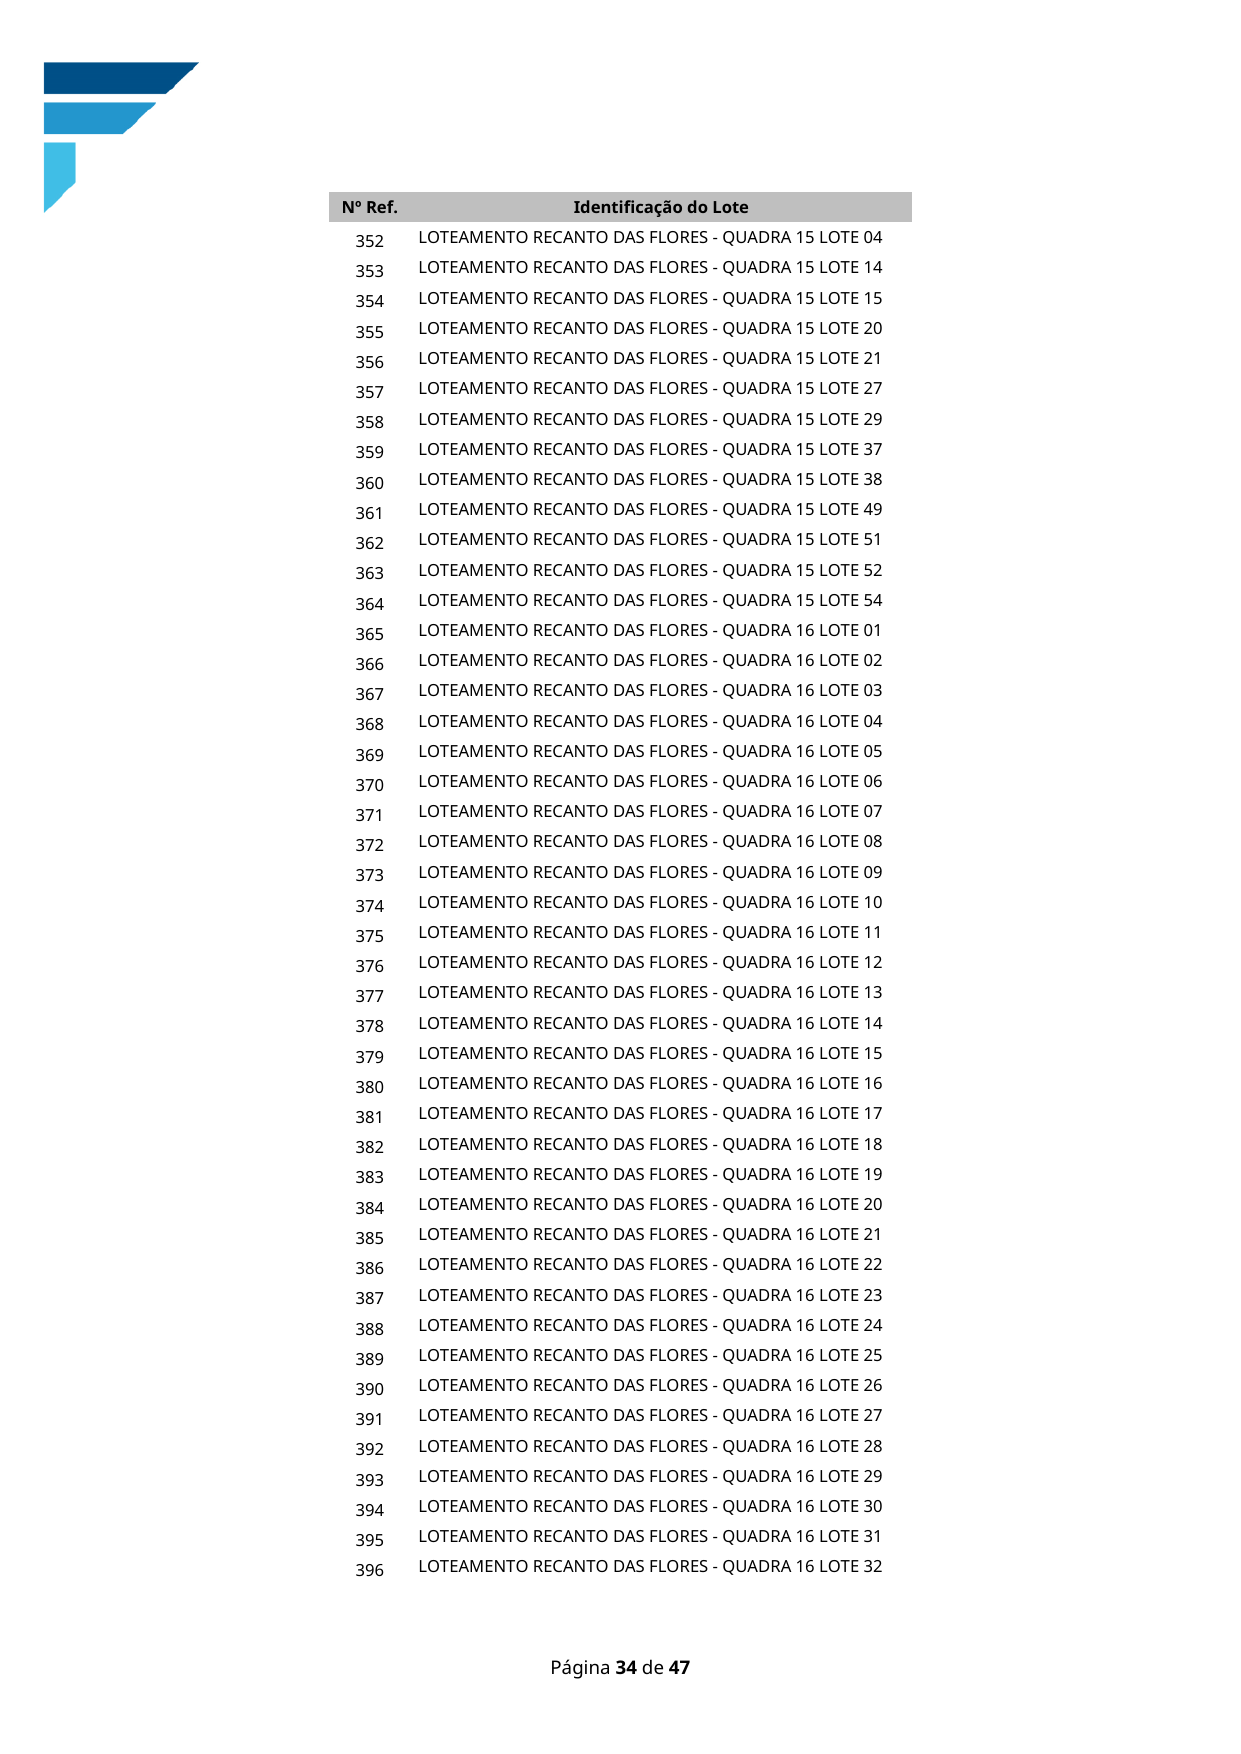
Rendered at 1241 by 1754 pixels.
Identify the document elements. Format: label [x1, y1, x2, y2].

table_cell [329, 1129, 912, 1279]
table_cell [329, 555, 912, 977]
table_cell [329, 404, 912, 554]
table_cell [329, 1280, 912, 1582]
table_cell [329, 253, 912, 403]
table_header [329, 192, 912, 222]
picture [25, 31, 212, 227]
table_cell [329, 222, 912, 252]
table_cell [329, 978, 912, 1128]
